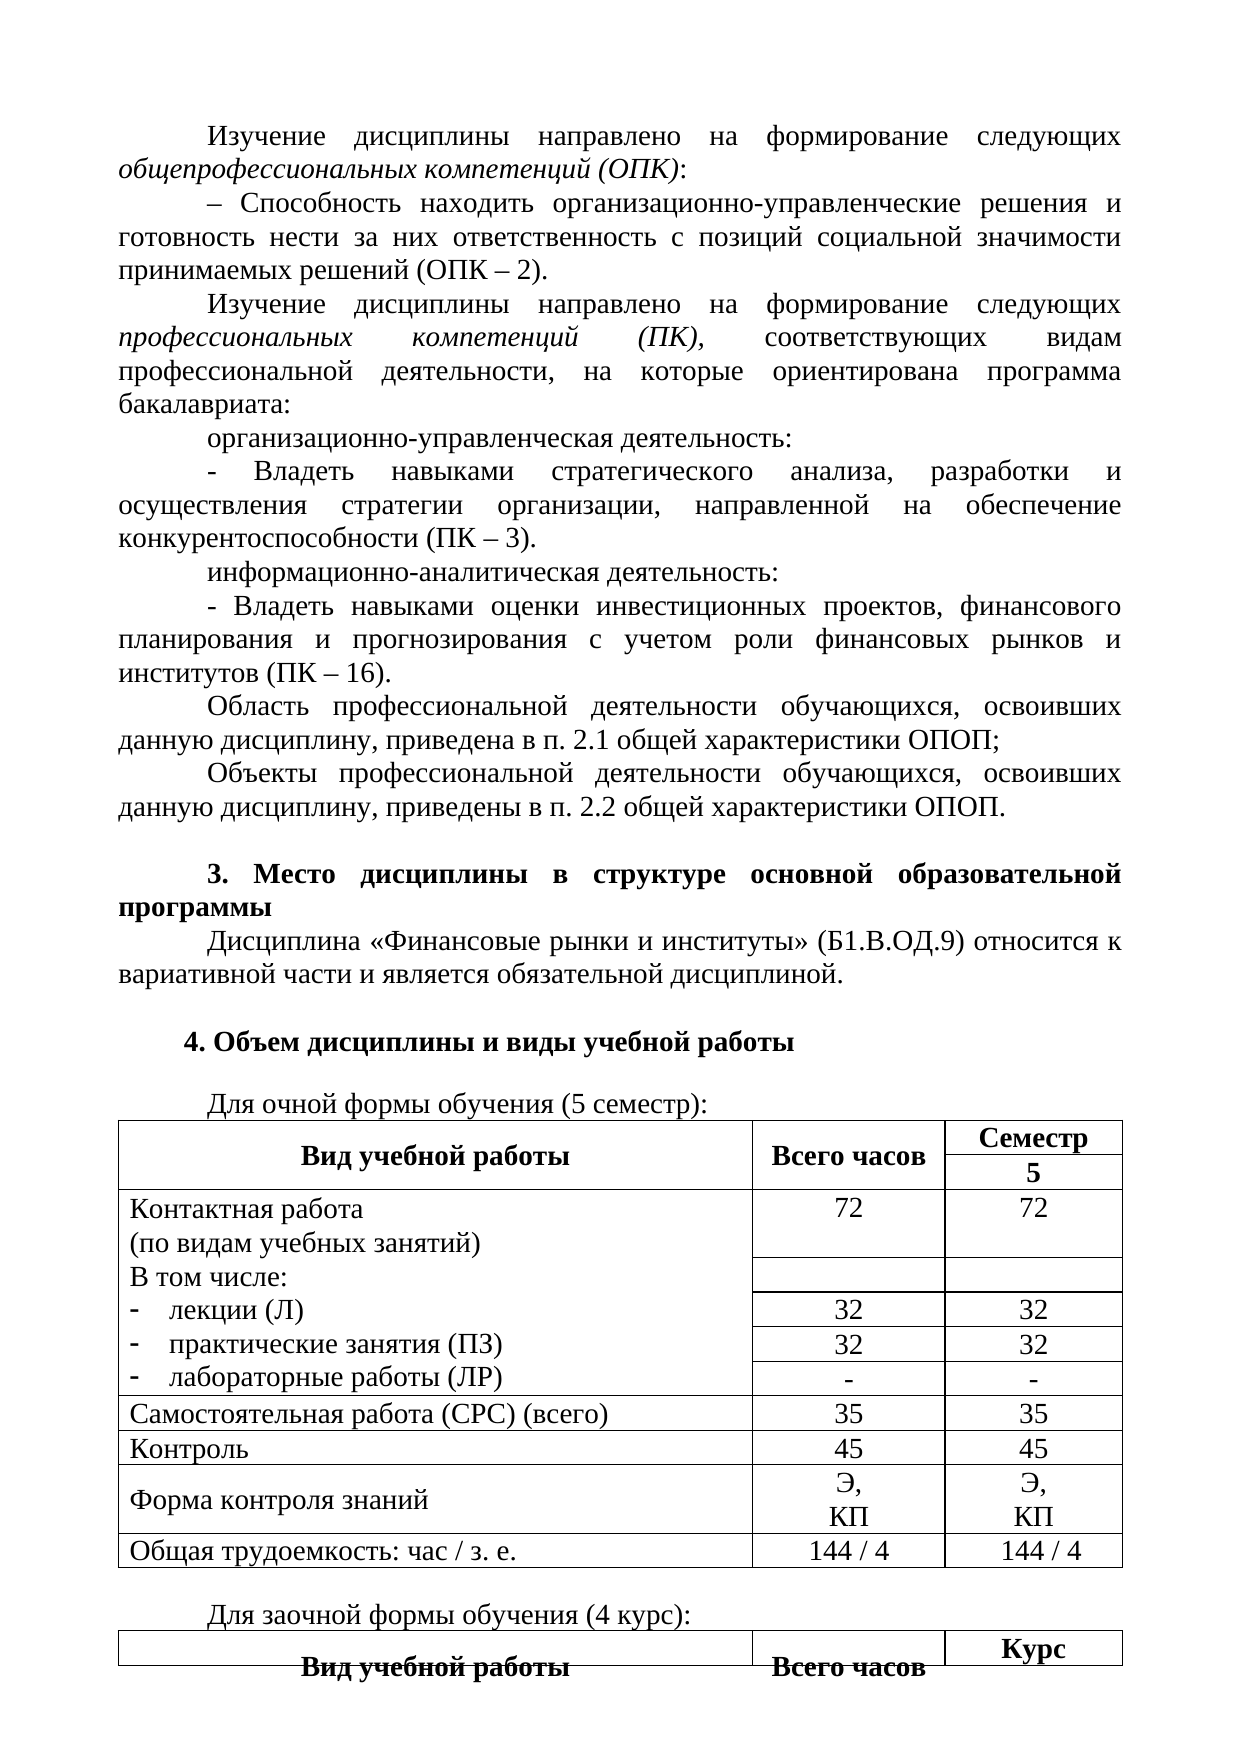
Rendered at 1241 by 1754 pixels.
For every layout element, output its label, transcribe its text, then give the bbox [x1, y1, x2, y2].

table_header Курс [946, 1631, 1122, 1665]
table_cell Самостоятельная работа (СРС) (всего) [119, 1396, 752, 1430]
table_header Вид учебной работы [119, 1631, 752, 1665]
table_cell - [946, 1362, 1122, 1395]
text организационно-управленческая деятельность: [118, 420, 1122, 453]
table_cell [753, 1258, 944, 1291]
table_cell 32 [753, 1327, 944, 1361]
table_cell 72 [753, 1190, 944, 1257]
table_header Всего часов [753, 1631, 944, 1665]
text Изучение дисциплины направлено на формирование следующих общепрофессиональных компетенций (ОПК): [118, 118, 1122, 185]
table_cell Э, КП [946, 1465, 1122, 1532]
table_cell Контактная работа (по видам учебных занятий) В том числе: лекции (Л) практические занятия (ПЗ) лабораторные работы (ЛР) [119, 1190, 752, 1395]
table_header Всего часов [753, 1121, 944, 1189]
table_cell Э, КП [753, 1465, 944, 1532]
table_cell [946, 1258, 1122, 1291]
table_cell 32 [946, 1327, 1122, 1361]
text 4. Объем дисциплины и виды учебной работы [118, 1024, 1122, 1057]
text 3. Место дисциплины в структуре основной образовательной программы [118, 856, 1122, 923]
table_cell 35 [946, 1396, 1122, 1430]
text Для заочной формы обучения (4 курс): [118, 1597, 1122, 1630]
table_cell Форма контроля знаний [119, 1465, 752, 1532]
table_cell 35 [753, 1396, 944, 1430]
table_cell 144 / 4 [946, 1534, 1122, 1567]
text Изучение дисциплины направлено на формирование следующих профессиональных компетенций (ПК), соответствующих видам профессиональной деятельности, на которые ориентирована программа бакалавриата: [118, 286, 1122, 420]
text Для очной формы обучения (5 семестр): [118, 1086, 1122, 1119]
text Дисциплина «Финансовые рынки и институты» (Б1.В.ОД.9) относится к вариативной части и является обязательной дисциплиной. [118, 923, 1122, 990]
table_cell Общая трудоемкость: час / з. е. [119, 1534, 752, 1567]
text - Владеть навыками оценки инвестиционных проектов, финансового планирования и прогнозирования с учетом роли финансовых рынков и институтов (ПК – 16). [118, 588, 1122, 688]
text Объекты профессиональной деятельности обучающихся, освоивших данную дисциплину, приведены в п. 2.2 общей характеристики ОПОП. [118, 755, 1122, 822]
table_cell 72 [946, 1190, 1122, 1257]
table_header Семестр [946, 1121, 1122, 1154]
table_cell Контроль [119, 1431, 752, 1464]
table_cell 45 [753, 1431, 944, 1464]
table_cell 32 [946, 1293, 1122, 1326]
table_cell 144 / 4 [753, 1534, 944, 1567]
table_cell - [753, 1362, 944, 1395]
text - Владеть навыками стратегического анализа, разработки и осуществления стратегии организации, направленной на обеспечение конкурентоспособности (ПК – 3). [118, 453, 1122, 554]
text Область профессиональной деятельности обучающихся, освоивших данную дисциплину, приведена в п. 2.1 общей характеристики ОПОП; [118, 688, 1122, 755]
table_cell 45 [946, 1431, 1122, 1464]
text информационно-аналитическая деятельность: [118, 554, 1122, 588]
table_cell 5 [946, 1155, 1122, 1189]
text – Способность находить организационно-управленческие решения и готовность нести за них ответственность с позиций социальной значимости принимаемых решений (ОПК – 2). [118, 185, 1122, 286]
table_cell 32 [753, 1293, 944, 1326]
table_header Вид учебной работы [119, 1121, 752, 1189]
